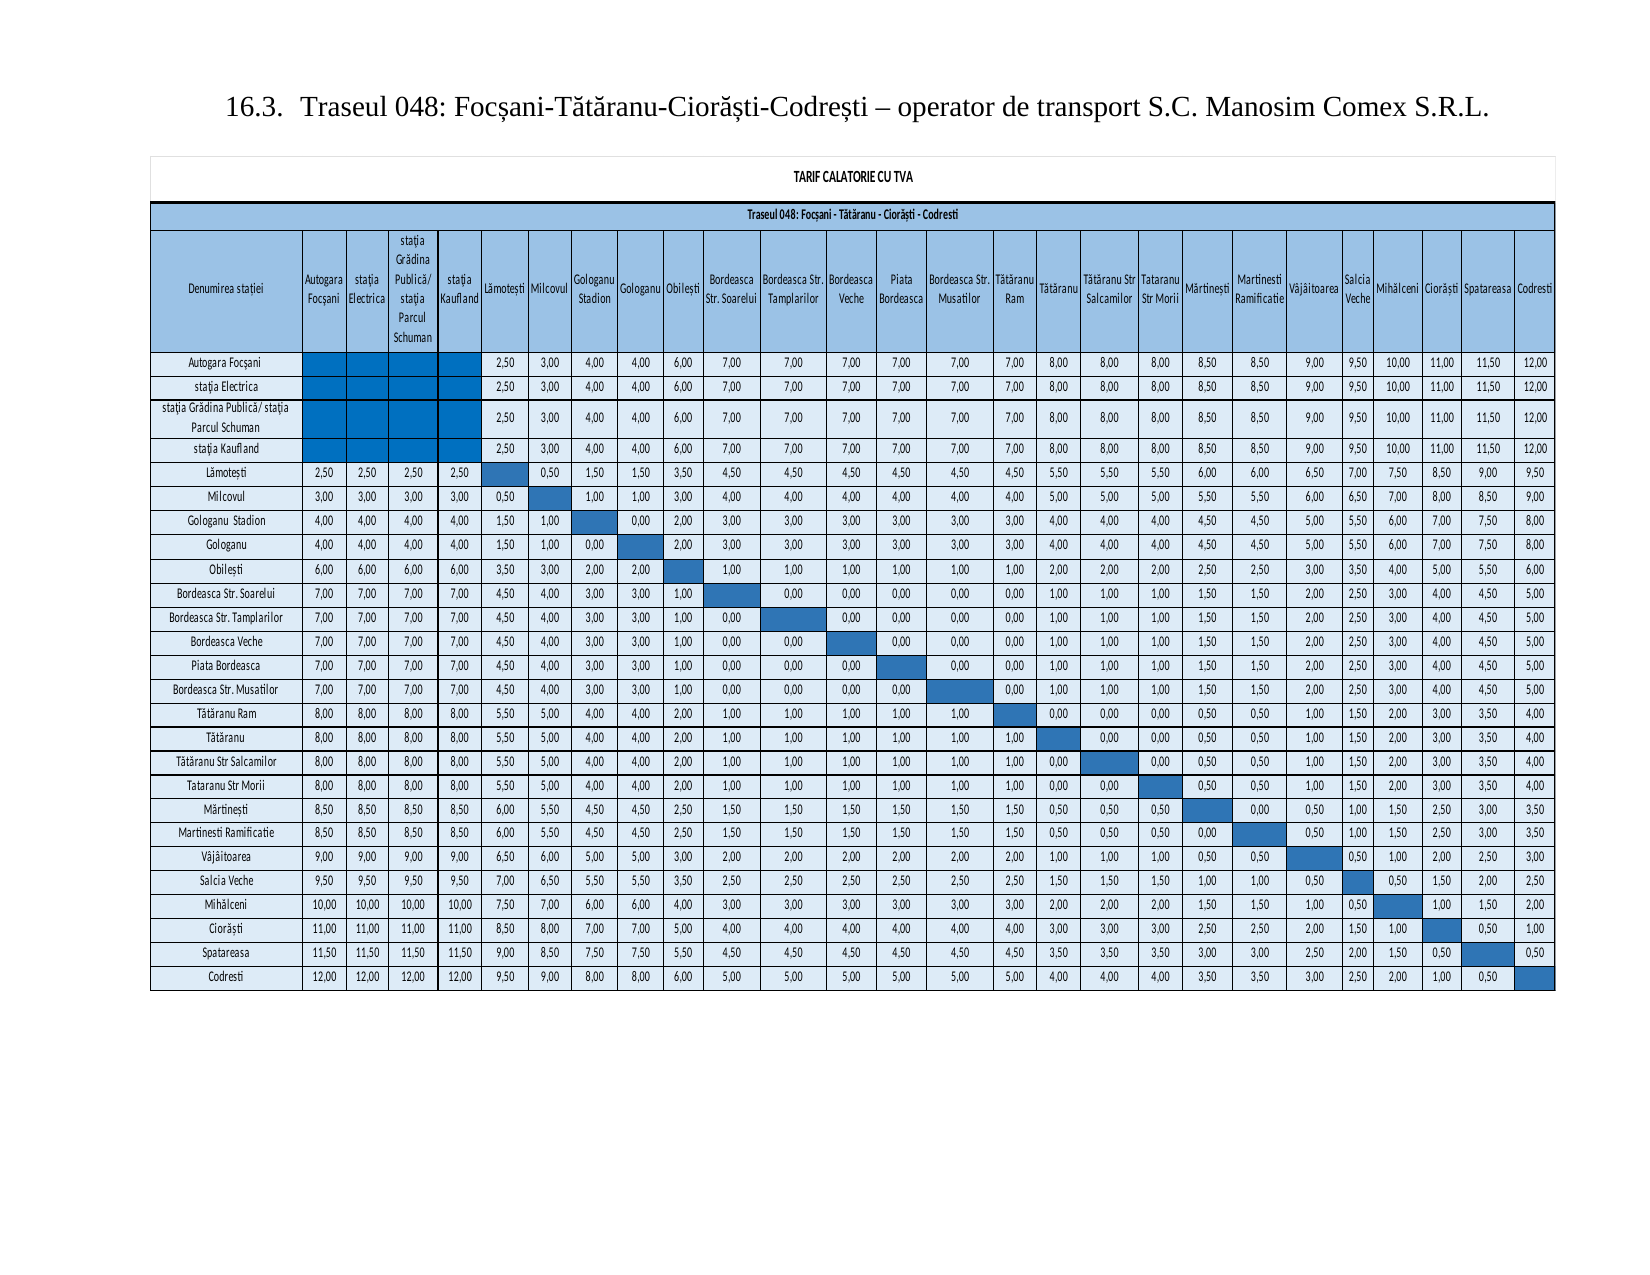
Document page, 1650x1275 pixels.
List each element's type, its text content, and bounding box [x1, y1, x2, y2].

list Traseul 048: Focșani-Tătăranu-Ciorăști-Codrești – operator de transport S.C. Manosim Comex S.R.L. [225, 89, 1556, 122]
